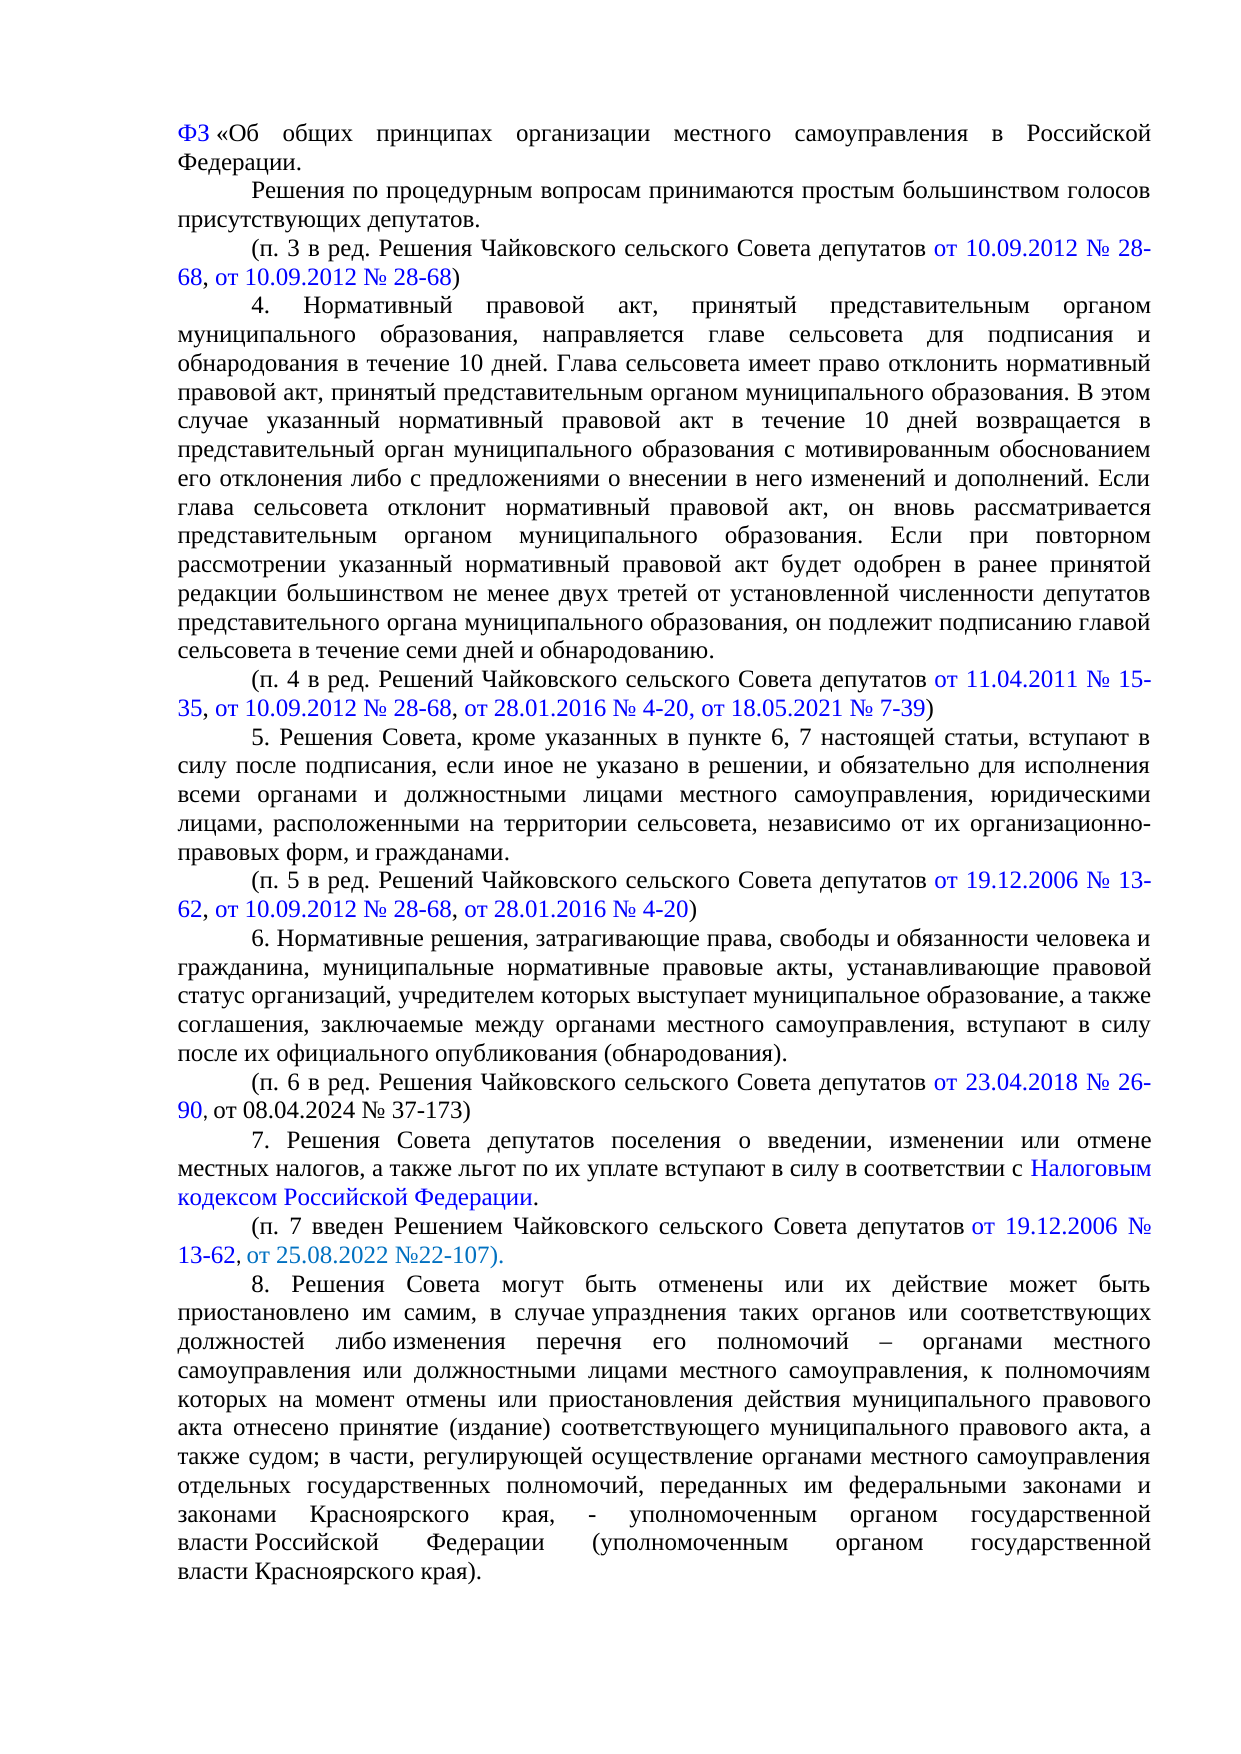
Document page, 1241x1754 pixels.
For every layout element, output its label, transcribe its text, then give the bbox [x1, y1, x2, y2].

text Решения по процедурным вопросам принимаются простым большинством голосов присутствующих депутатов. [177, 176, 1152, 233]
text (п. 5 в ред. Решений Чайковского сельского Совета депутатов от 19.12.2006 № 13-62, от 10.09.2012 № 28-68, от 28.01.2016 № 4-20) [177, 866, 1152, 923]
text 7. Решения Совета депутатов поселения о введении, изменении или отмене местных налогов, а также льгот по их уплате вступают в силу в соответствии с Налоговым кодексом Российской Федерации. [177, 1125, 1152, 1211]
text (п. 4 в ред. Решений Чайковского сельского Совета депутатов от 11.04.2011 № 15-35, от 10.09.2012 № 28-68, от 28.01.2016 № 4-20, от 18.05.2021 № 7-39) [177, 664, 1152, 722]
text (п. 7 введен Решением Чайковского сельского Совета депутатов от 19.12.2006 № 13-62, от 25.08.2022 №22-107). [177, 1211, 1152, 1269]
text 6. Нормативные решения, затрагивающие права, свободы и обязанности человека и гражданина, муниципальные нормативные правовые акты, устанавливающие правовой статус организаций, учредителем которых выступает муниципальное образование, а также соглашения, заключаемые между органами местного самоуправления, вступают в силу после их официального опубликования (обнародования). [177, 923, 1152, 1067]
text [177, 118, 1152, 176]
text 4. Нормативный правовой акт, принятый представительным органом муниципального образования, направляется главе сельсовета для подписания и обнародования в течение 10 дней. Глава сельсовета имеет право отклонить нормативный правовой акт, принятый представительным органом муниципального образования. В этом случае указанный нормативный правовой акт в течение 10 дней возвращается в представительный орган муниципального образования с мотивированным обоснованием его отклонения либо с предложениями о внесении в него изменений и дополнений. Если глава сельсовета отклонит нормативный правовой акт, он вновь рассматривается представительным органом муниципального образования. Если при повторном рассмотрении указанный нормативный правовой акт будет одобрен в ранее принятой редакции большинством не менее двух третей от установленной численности депутатов представительного органа муниципального образования, он подлежит подписанию главой сельсовета в течение семи дней и обнародованию. [177, 291, 1152, 664]
text 5. Решения Совета, кроме указанных в пункте 6, 7 настоящей статьи, вступают в силу после подписания, если иное не указано в решении, и обязательно для исполнения всеми органами и должностными лицами местного самоуправления, юридическими лицами, расположенными на территории сельсовета, независимо от их организационно-правовых форм, и гражданами. [177, 722, 1152, 866]
text (п. 3 в ред. Решения Чайковского сельского Совета депутатов от 10.09.2012 № 28-68, от 10.09.2012 № 28-68) [177, 233, 1152, 291]
text 8. Решения Совета могут быть отменены или их действие может быть приостановлено им самим, в случае упразднения таких органов или соответствующих должностей либо изменения перечня его полномочий – органами местного самоуправления или должностными лицами местного самоуправления, к полномочиям которых на момент отмены или приостановления действия муниципального правового акта отнесено принятие (издание) соответствующего муниципального правового акта, а также судом; в части, регулирующей осуществление органами местного самоуправления отдельных государственных полномочий, переданных им федеральными законами и законами Красноярского края, - уполномоченным органом государственной власти Российской Федерации (уполномоченным органом государственной власти Красноярского края). [177, 1269, 1152, 1585]
text (п. 6 в ред. Решения Чайковского сельского Совета депутатов от 23.04.2018 № 26-90, от 08.04.2024 № 37-173) [177, 1067, 1152, 1125]
